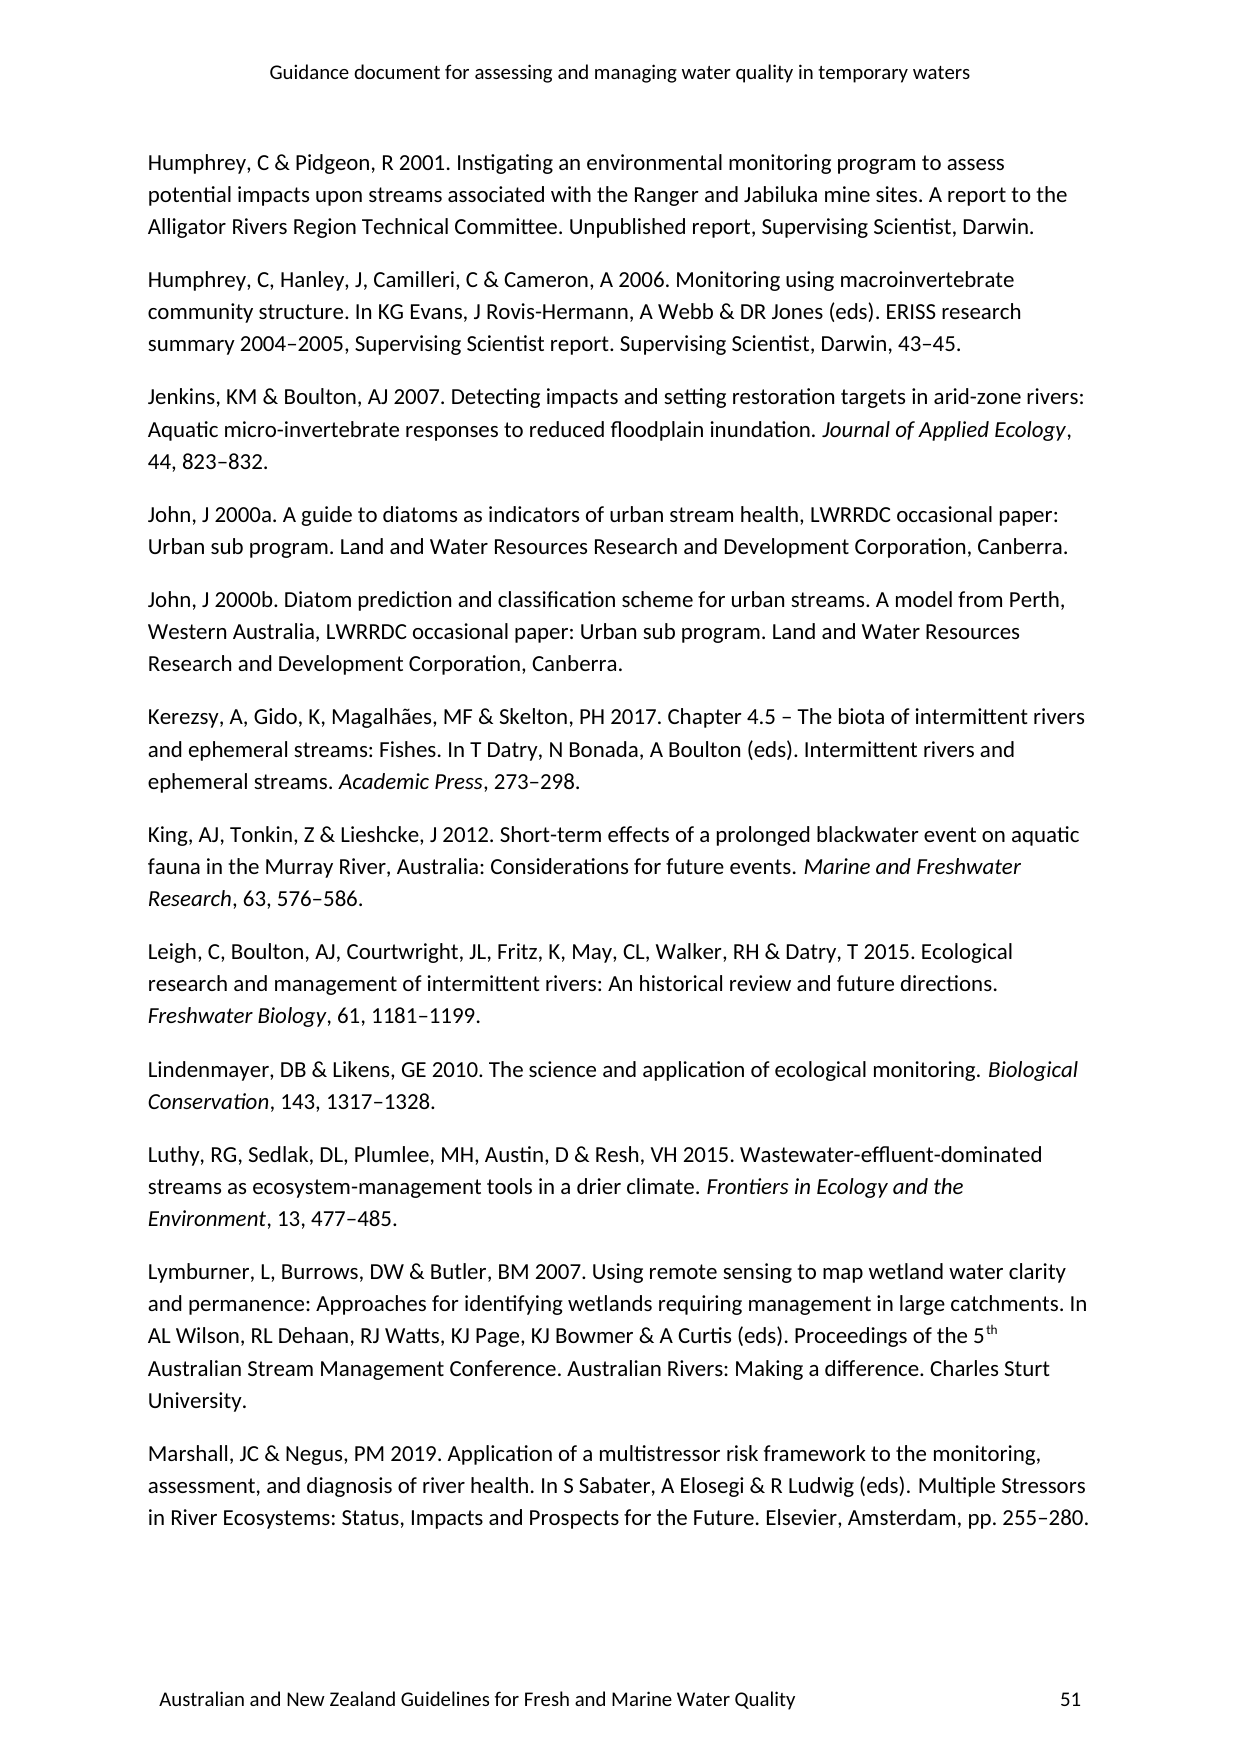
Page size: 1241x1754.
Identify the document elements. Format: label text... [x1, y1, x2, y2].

text Jenkins, KM & Boulton, AJ 2007. Detecting impacts and setting restoration targets in arid-zone rivers: Aquatic micro-invertebrate responses to reduced floodplain inundation. Journal of Applied Ecology, 44, 823–832. [148, 382, 1092, 475]
text Lymburner, L, Burrows, DW & Butler, BM 2007. Using remote sensing to map wetland water clarity and permanence: Approaches for identifying wetlands requiring management in large catchments. In AL Wilson, RL Dehaan, RJ Watts, KJ Page, KJ Bowmer & A Curtis (eds). Proceedings of the 5th Australian Stream Management Conference. Australian Rivers: Making a difference. Charles Sturt University. [148, 1257, 1092, 1414]
text Luthy, RG, Sedlak, DL, Plumlee, MH, Austin, D & Resh, VH 2015. Wastewater-effluent-dominated streams as ecosystem-management tools in a drier climate. Frontiers in Ecology and the Environment, 13, 477–485. [148, 1140, 1092, 1232]
text King, AJ, Tonkin, Z & Lieshcke, J 2012. Short-term effects of a prolonged blackwater event on aquatic fauna in the Murray River, Australia: Considerations for future events. Marine and Freshwater Research, 63, 576–586. [148, 820, 1092, 912]
text Marshall, JC & Negus, PM 2019. Application of a multistressor risk framework to the monitoring, assessment, and diagnosis of river health. In S Sabater, A Elosegi & R Ludwig (eds). Multiple Stressors in River Ecosystems: Status, Impacts and Prospects for the Future. Elsevier, Amsterdam, pp. 255–280. [148, 1439, 1092, 1531]
text John, J 2000a. A guide to diatoms as indicators of urban stream health, LWRRDC occasional paper: Urban sub program. Land and Water Resources Research and Development Corporation, Canberra. [148, 500, 1092, 560]
text Humphrey, C, Hanley, J, Camilleri, C & Cameron, A 2006. Monitoring using macroinvertebrate community structure. In KG Evans, J Rovis-Hermann, A Webb & DR Jones (eds). ERISS research summary 2004–2005, Supervising Scientist report. Supervising Scientist, Darwin, 43–45. [148, 265, 1092, 357]
text Lindenmayer, DB & Likens, GE 2010. The science and application of ecological monitoring. Biological Conservation, 143, 1317–1328. [148, 1055, 1092, 1115]
text Humphrey, C & Pidgeon, R 2001. Instigating an environmental monitoring program to assess potential impacts upon streams associated with the Ranger and Jabiluka mine sites. A report to the Alligator Rivers Region Technical Committee. Unpublished report, Supervising Scientist, Darwin. [148, 148, 1092, 240]
text Leigh, C, Boulton, AJ, Courtwright, JL, Fritz, K, May, CL, Walker, RH & Datry, T 2015. Ecological research and management of intermittent rivers: An historical review and future directions. Freshwater Biology, 61, 1181–1199. [148, 937, 1092, 1030]
text John, J 2000b. Diatom prediction and classification scheme for urban streams. A model from Perth, Western Australia, LWRRDC occasional paper: Urban sub program. Land and Water Resources Research and Development Corporation, Canberra. [148, 585, 1092, 677]
text Kerezsy, A, Gido, K, Magalhães, MF & Skelton, PH 2017. Chapter 4.5 – The biota of intermittent rivers and ephemeral streams: Fishes. In T Datry, N Bonada, A Boulton (eds). Intermittent rivers and ephemeral streams. Academic Press, 273–298. [148, 702, 1092, 795]
